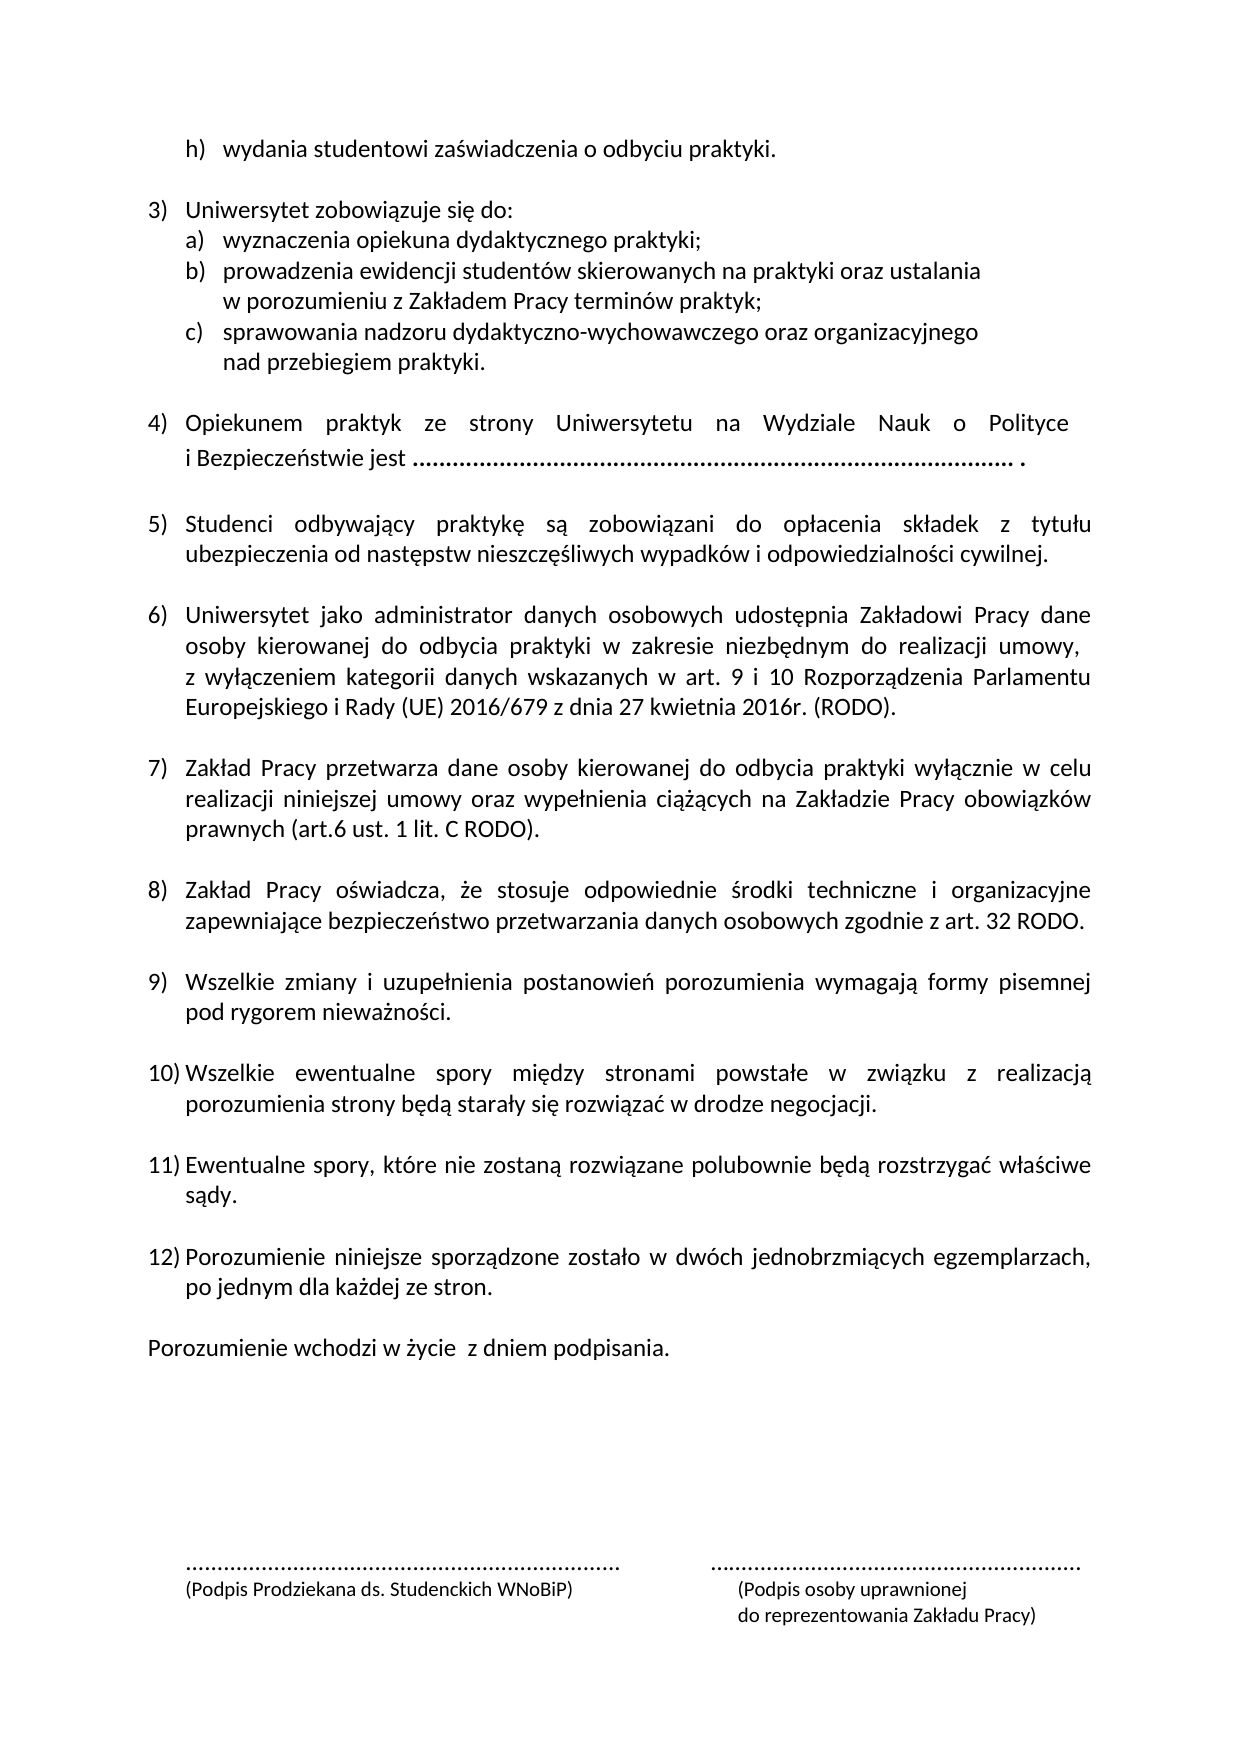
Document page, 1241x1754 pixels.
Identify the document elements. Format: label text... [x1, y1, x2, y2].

list wydania studentowi zaświadczenia o odbyciu praktyki. [185, 133, 1093, 163]
list Opiekunem praktyk ze strony Uniwersytetu na Wydziale Nauk o Polityce i Bezpieczeństwie jest .......................................................................................... . [148, 408, 1093, 473]
list Zakład Pracy oświadcza, że stosuje odpowiednie środki techniczne i organizacyjne zapewniające bezpieczeństwo przetwarzania danych osobowych zgodnie z art. 32 RODO. [148, 874, 1093, 935]
list Wszelkie ewentualne spory między stronami powstałe w związku z realizacją porozumienia strony będą starały się rozwiązać w drodze negocjacji. [148, 1057, 1093, 1118]
text (Podpis Prodziekana ds. Studenckich WNoBiP) (Podpis osoby uprawnionej [185, 1576, 1093, 1602]
text ..................................................................... …........................................................ [185, 1546, 1093, 1576]
list prowadzenia ewidencji studentów skierowanych na praktyki oraz ustalania w porozumieniu z Zakładem Pracy terminów praktyk; [185, 255, 1093, 316]
list wyznaczenia opiekuna dydaktycznego praktyki; [185, 224, 1093, 255]
list Studenci odbywający praktykę są zobowiązani do opłacenia składek z tytułu ubezpieczenia od następstw nieszczęśliwych wypadków i odpowiedzialności cywilnej. [148, 508, 1093, 569]
list Uniwersytet zobowiązuje się do: [148, 194, 1093, 224]
list Ewentualne spory, które nie zostaną rozwiązane polubownie będą rozstrzygać właściwe sądy. [148, 1149, 1093, 1210]
text do reprezentowania Zakładu Pracy) [701, 1602, 1093, 1627]
list sprawowania nadzoru dydaktyczno-wychowawczego oraz organizacyjnego nad przebiegiem praktyki. [185, 316, 1093, 377]
list Uniwersytet jako administrator danych osobowych udostępnia Zakładowi Pracy dane osoby kierowanej do odbycia praktyki w zakresie niezbędnym do realizacji umowy, z wyłączeniem kategorii danych wskazanych w art. 9 i 10 Rozporządzenia Parlamentu Europejskiego i Rady (UE) 2016/679 z dnia 27 kwietnia 2016r. (RODO). [148, 600, 1093, 722]
list Porozumienie niniejsze sporządzone zostało w dwóch jednobrzmiących egzemplarzach, po jednym dla każdej ze stron. [148, 1241, 1093, 1302]
text Porozumienie wchodzi w życie z dniem podpisania. [148, 1332, 1093, 1363]
list Wszelkie zmiany i uzupełnienia postanowień porozumienia wymagają formy pisemnej pod rygorem nieważności. [148, 966, 1093, 1027]
list Zakład Pracy przetwarza dane osoby kierowanej do odbycia praktyki wyłącznie w celu realizacji niniejszej umowy oraz wypełnienia ciążących na Zakładzie Pracy obowiązków prawnych (art.6 ust. 1 lit. C RODO). [148, 752, 1093, 844]
